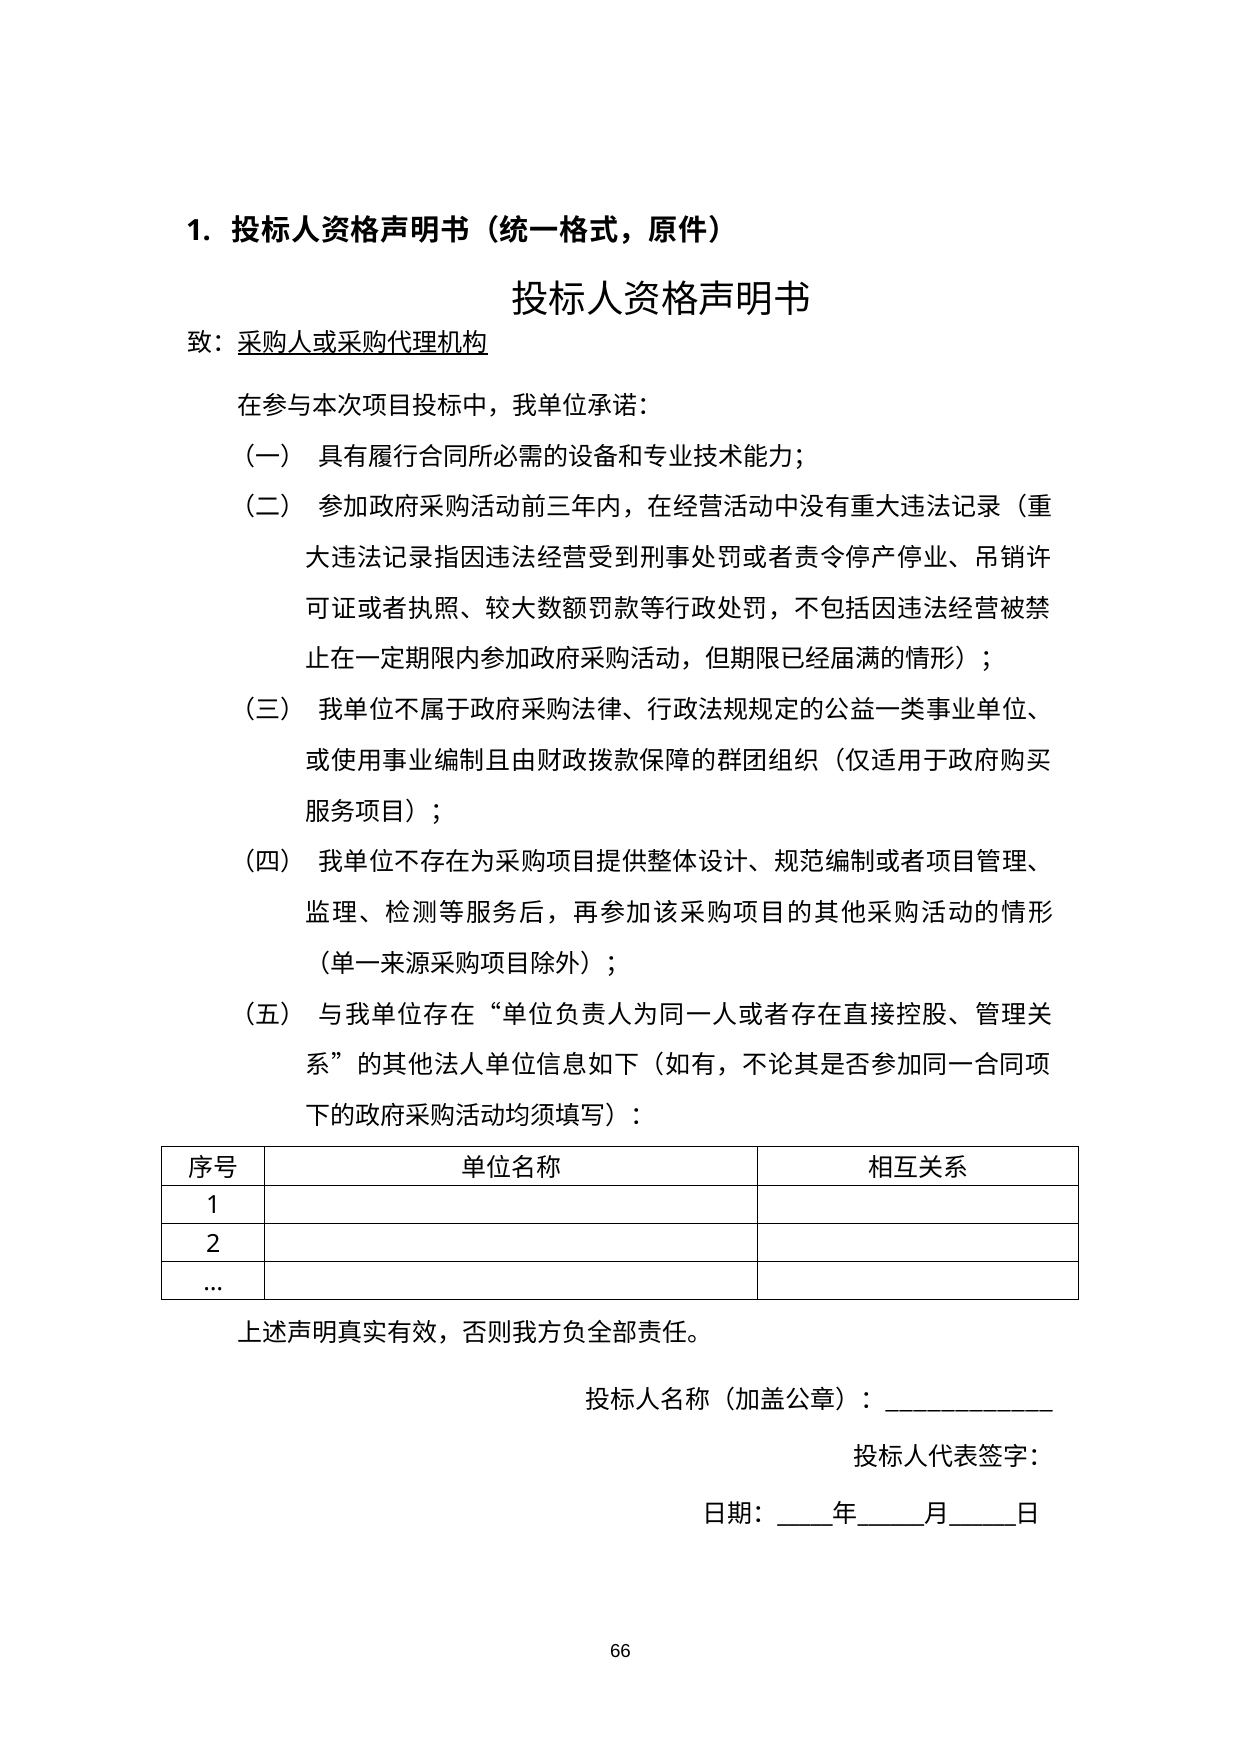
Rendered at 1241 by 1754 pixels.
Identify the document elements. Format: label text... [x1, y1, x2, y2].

table_header 相互关系 [758, 1147, 1078, 1184]
table_header 单位名称 [265, 1147, 757, 1184]
text 投标人代表签字： [187, 1437, 1053, 1473]
table_cell 2 [162, 1224, 264, 1261]
table_cell [265, 1224, 757, 1261]
text 致：采购人或采购代理机构 [187, 322, 1053, 358]
list 投标人资格声明书（统一格式，原件） [186, 209, 1053, 248]
text 投标人名称（加盖公章）：____________ [187, 1379, 1053, 1416]
table_cell [758, 1262, 1078, 1299]
table_cell 1 [162, 1186, 264, 1223]
table_cell [265, 1262, 757, 1299]
text 投标人资格声明书 [511, 273, 1053, 322]
table_cell [758, 1186, 1078, 1223]
table_cell [265, 1186, 757, 1223]
list 参加政府采购活动前三年内，在经营活动中没有重大违法记录（重大违法记录指因违法经营受到刑事处罚或者责令停产停业、吊销许可证或者执照、较大数额罚款等行政处罚，不包括因违法经营被禁止在一定期限内参加政府采购活动，但期限已经届满的情形）； [230, 487, 1053, 675]
list 具有履行合同所必需的设备和专业技术能力； [230, 436, 1053, 472]
table_cell … [162, 1262, 264, 1299]
text 上述声明真实有效，否则我方负全部责任。 [187, 1313, 1053, 1349]
list 与我单位存在“单位负责人为同一人或者存在直接控股、管理关系”的其他法人单位信息如下（如有，不论其是否参加同一合同项下的政府采购活动均须填写）： [230, 994, 1053, 1132]
list 我单位不存在为采购项目提供整体设计、规范编制或者项目管理、监理、检测等服务后，再参加该采购项目的其他采购活动的情形（单一来源采购项目除外）； [230, 842, 1053, 979]
text 日期：_____年______月______日 [187, 1493, 1041, 1530]
table_cell [758, 1224, 1078, 1261]
text 在参与本次项目投标中，我单位承诺： [187, 385, 1053, 422]
list 我单位不属于政府采购法律、行政法规规定的公益一类事业单位、或使用事业编制且由财政拨款保障的群团组织（仅适用于政府购买服务项目）； [230, 690, 1053, 827]
table_header 序号 [162, 1147, 264, 1184]
